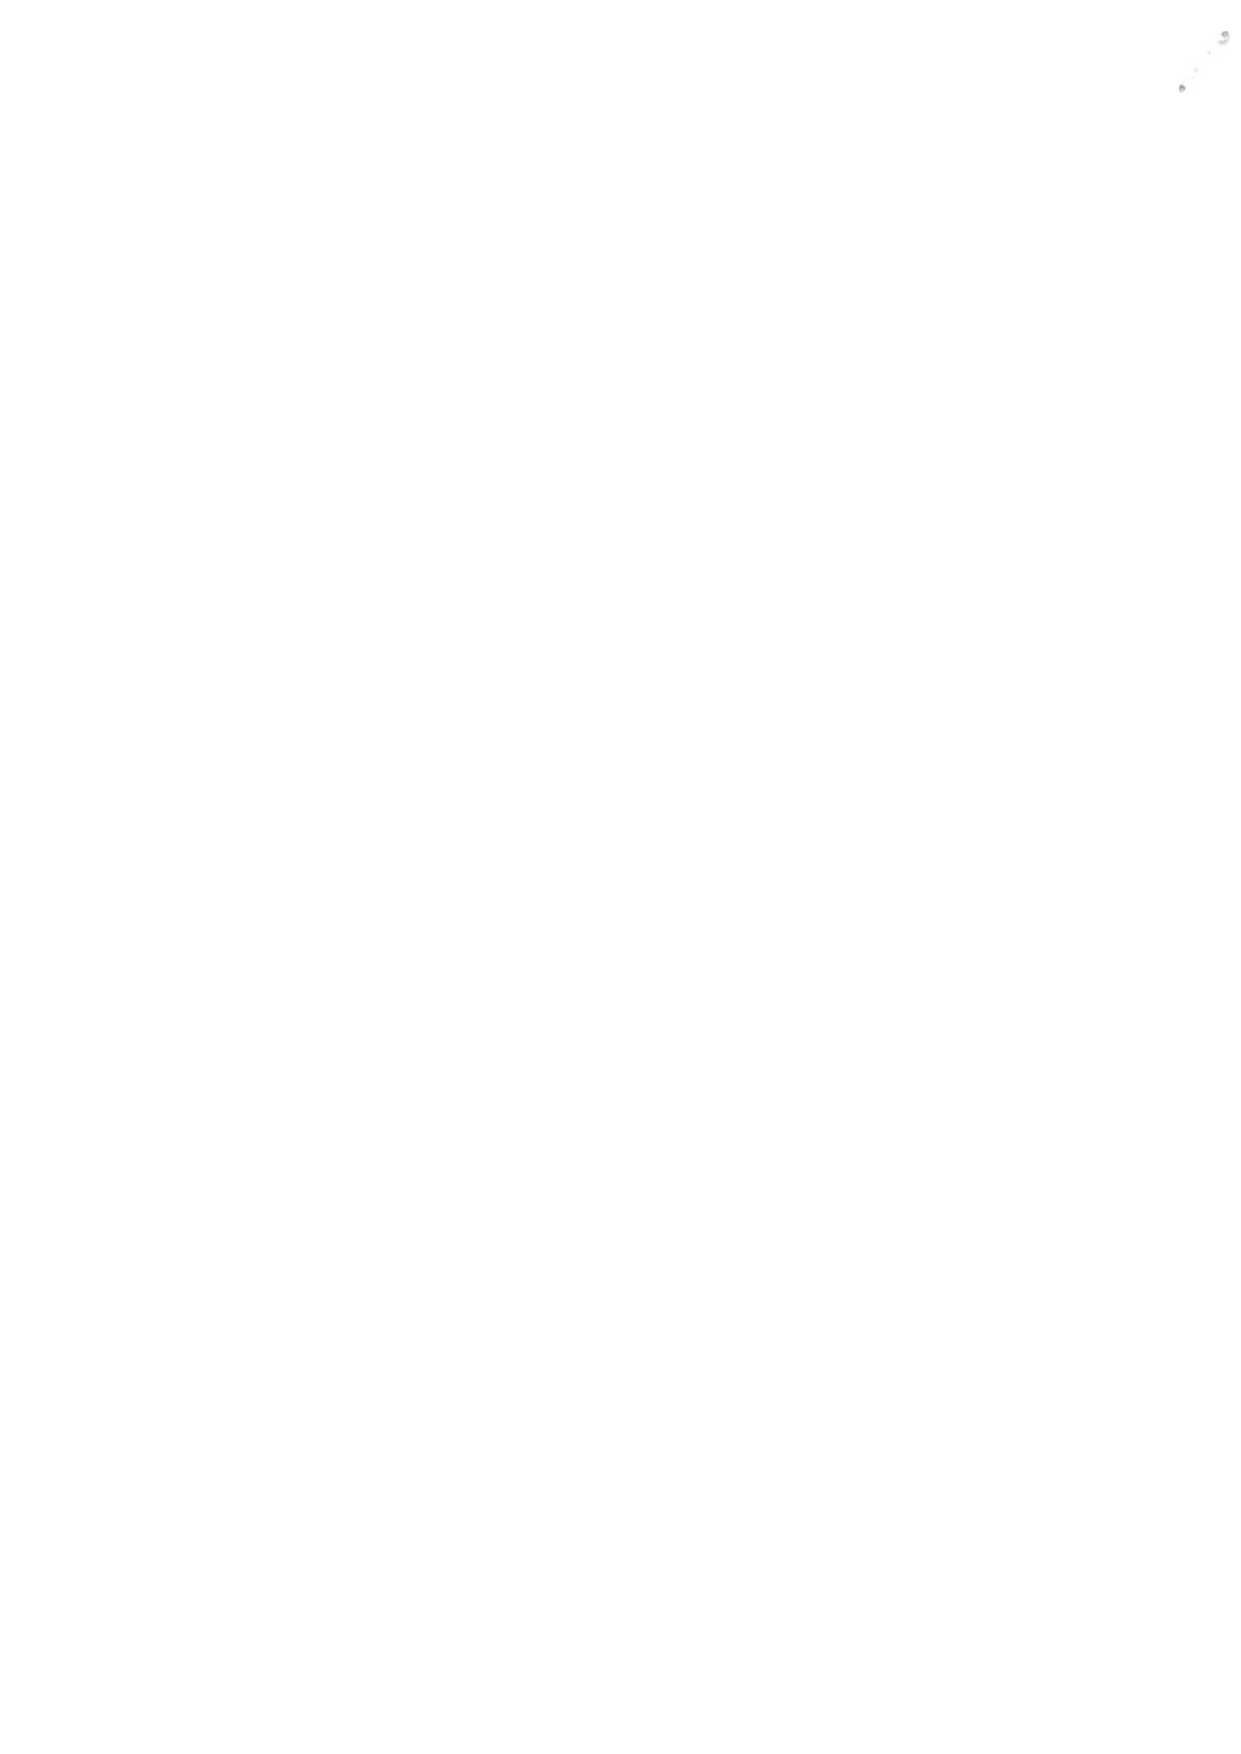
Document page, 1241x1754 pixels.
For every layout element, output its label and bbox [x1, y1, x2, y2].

picture [1178, 31, 1231, 93]
